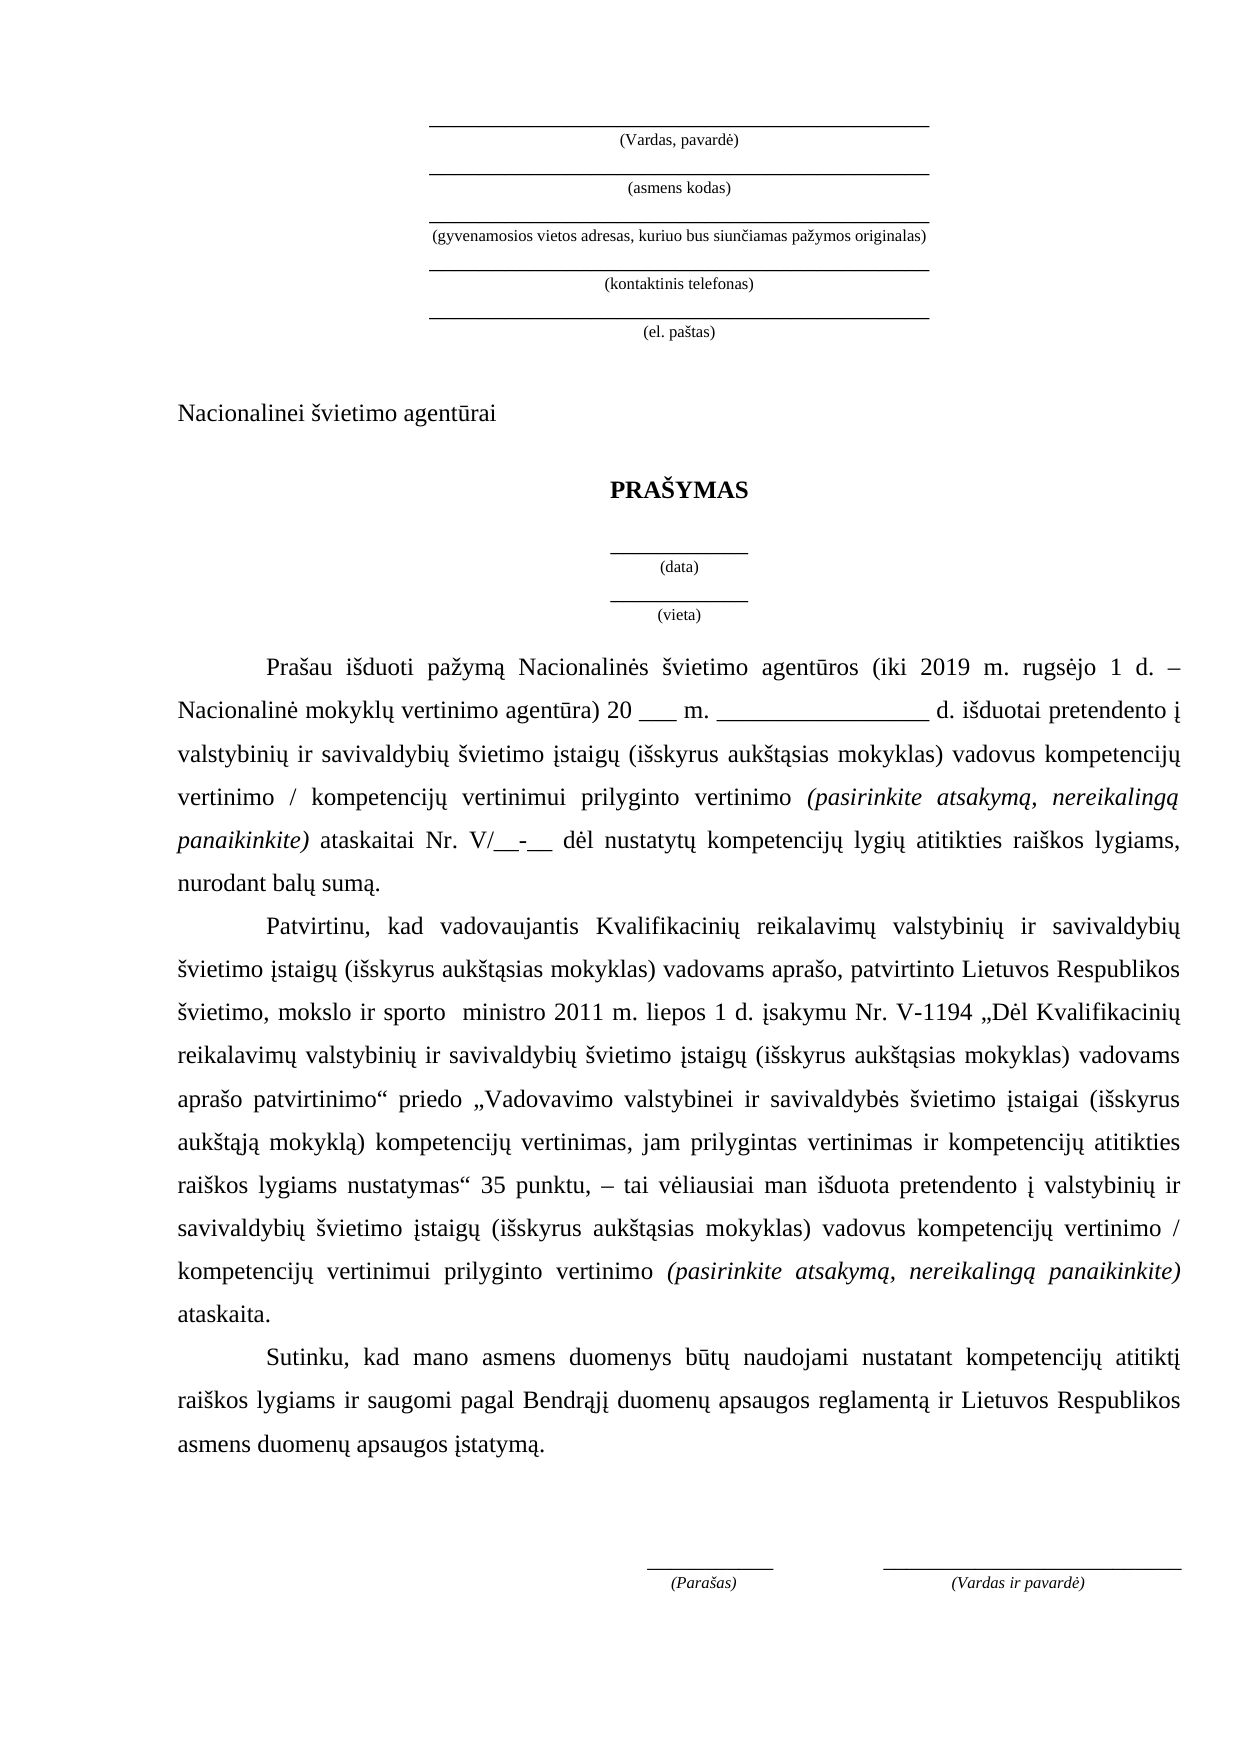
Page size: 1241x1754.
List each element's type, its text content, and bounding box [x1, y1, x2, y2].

text (kontaktinis telefonas) [177, 273, 1181, 293]
text (gyvenamosios vietos adresas, kuriuo bus siunčiamas pažymos originalas) [177, 226, 1181, 245]
text PRAŠYMAS [177, 475, 1181, 504]
text ________________________________________ [177, 197, 1181, 226]
text Patvirtinu, kad vadovaujantis Kvalifikacinių reikalavimų valstybinių ir savivaldybių švietimo įstaigų (išskyrus aukštąsias mokyklas) vadovams aprašo, patvirtinto Lietuvos Respublikos švietimo, mokslo ir sporto ministro 2011 m. liepos 1 d. įsakymu Nr. V-1194 „Dėl Kvalifikacinių reikalavimų valstybinių ir savivaldybių švietimo įstaigų (išskyrus aukštąsias mokyklas) vadovams aprašo patvirtinimo“ priedo „Vadovavimo valstybinei ir savivaldybės švietimo įstaigai (išskyrus aukštąją mokyklą) kompetencijų vertinimas, jam prilygintas vertinimas ir kompetencijų atitikties raiškos lygiams nustatymas“ 35 punktu, – tai vėliausiai man išduota pretendento į valstybinių ir savivaldybių švietimo įstaigų (išskyrus aukštąsias mokyklas) vadovus kompetencijų vertinimo / kompetencijų vertinimui prilyginto vertinimo (pasirinkite atsakymą, nereikalingą panaikinkite) ataskaita. [177, 911, 1181, 1328]
text Nacionalinei švietimo agentūrai [177, 398, 1181, 427]
text ___________ [177, 576, 1181, 604]
text ________________________________________ (asmens kodas) [177, 149, 1181, 197]
text (el. paštas) [177, 321, 1181, 341]
text ________________________________________ [177, 293, 1181, 321]
text ________________________________________ [177, 245, 1181, 273]
text (Vardas, pavardė) [177, 130, 1181, 149]
text ________________________________________ [177, 101, 1181, 130]
text (vieta) [177, 604, 1181, 624]
text (data) [312, 557, 1181, 576]
text (Parašas) (Vardas ir pavardė) [177, 1573, 1181, 1592]
text ___________ [177, 528, 1181, 557]
text Prašau išduoti pažymą Nacionalinės švietimo agentūros (iki 2019 m. rugsėjo 1 d. –Nacionalinė mokyklų vertinimo agentūra) 20 ___ m. _________________ d. išduotai pretendento į valstybinių ir savivaldybių švietimo įstaigų (išskyrus aukštąsias mokyklas) vadovus kompetencijų vertinimo / kompetencijų vertinimui prilyginto vertinimo (pasirinkite atsakymą, nereikalingą panaikinkite) ataskaitai Nr. V/__-__ dėl nustatytų kompetencijų lygių atitikties raiškos lygiams, nurodant balų sumą. [177, 652, 1181, 897]
text ___________ __________________________ [532, 1546, 1181, 1573]
text Sutinku, kad mano asmens duomenys būtų naudojami nustatant kompetencijų atitiktį raiškos lygiams ir saugomi pagal Bendrąjį duomenų apsaugos reglamentą ir Lietuvos Respublikos asmens duomenų apsaugos įstatymą. [177, 1342, 1181, 1457]
